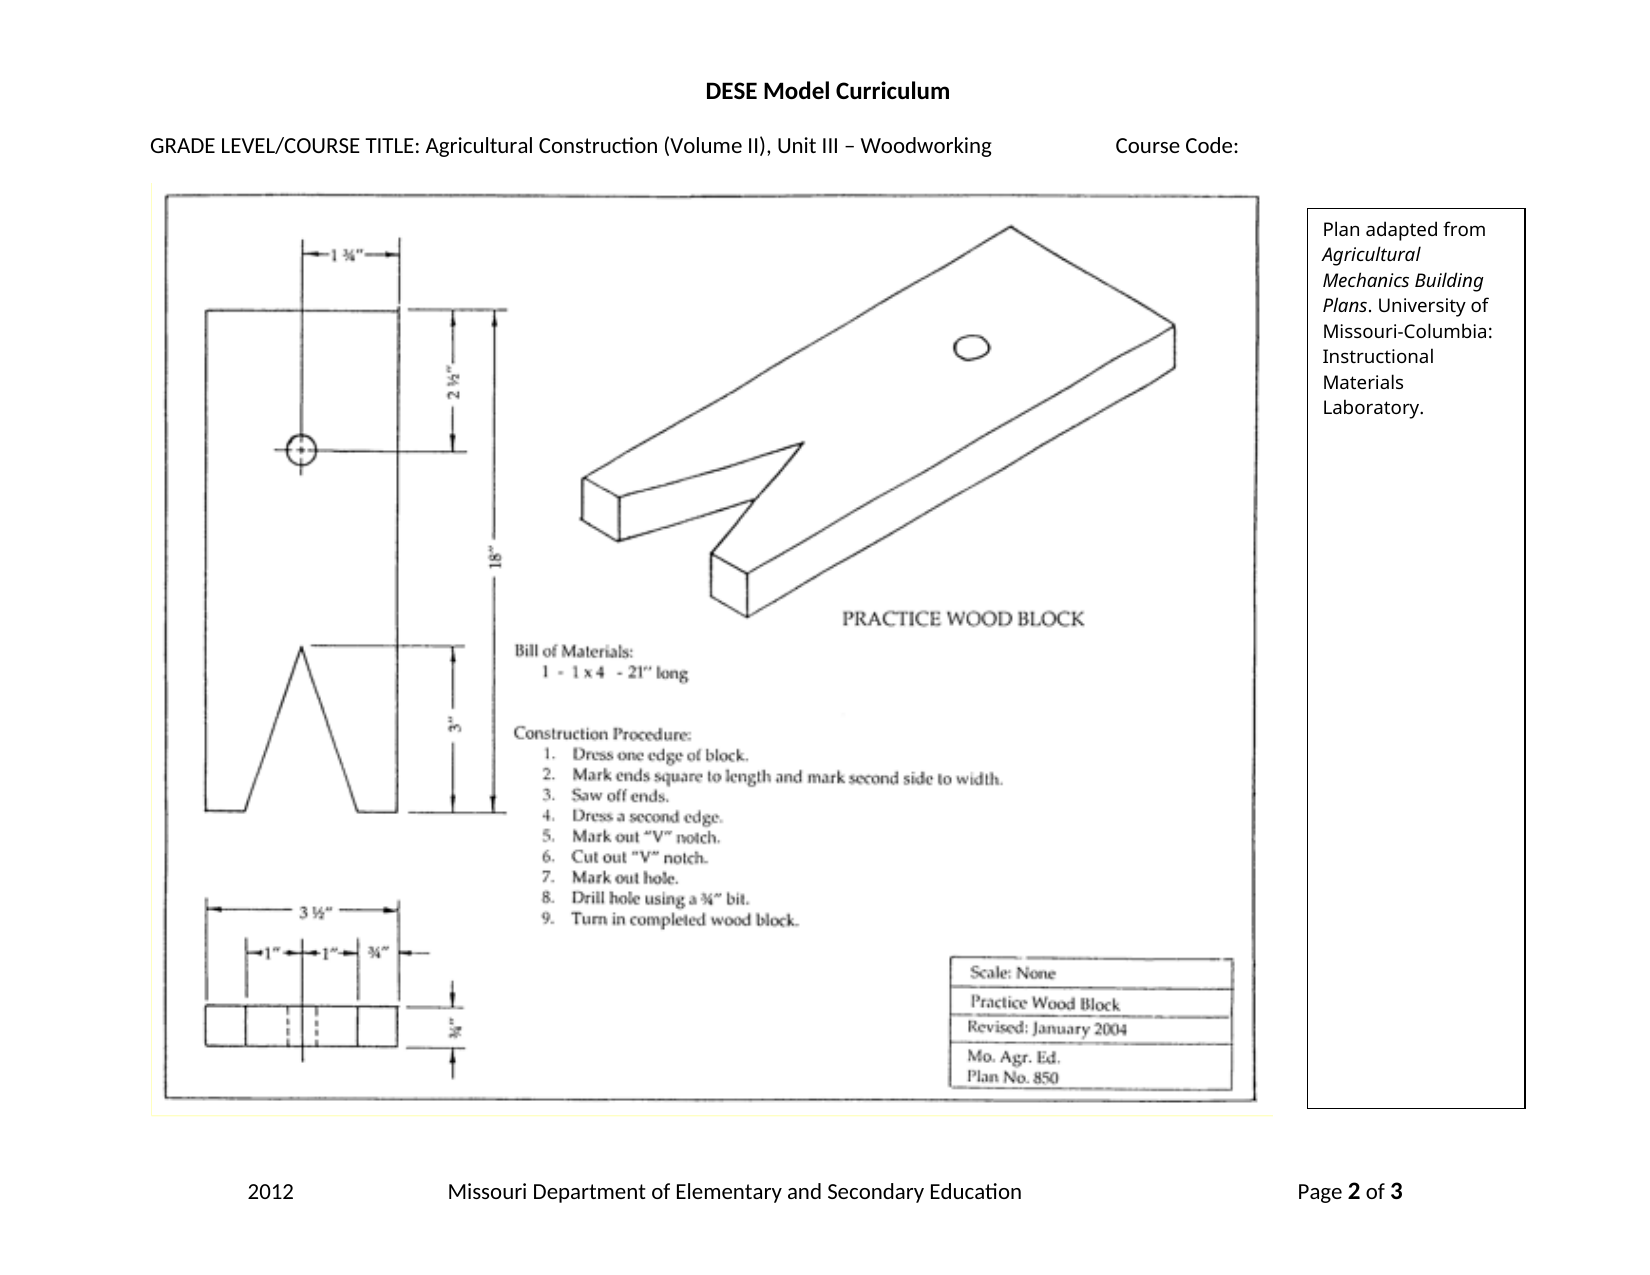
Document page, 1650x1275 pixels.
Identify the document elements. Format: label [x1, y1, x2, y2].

picture [150, 183, 1273, 1120]
